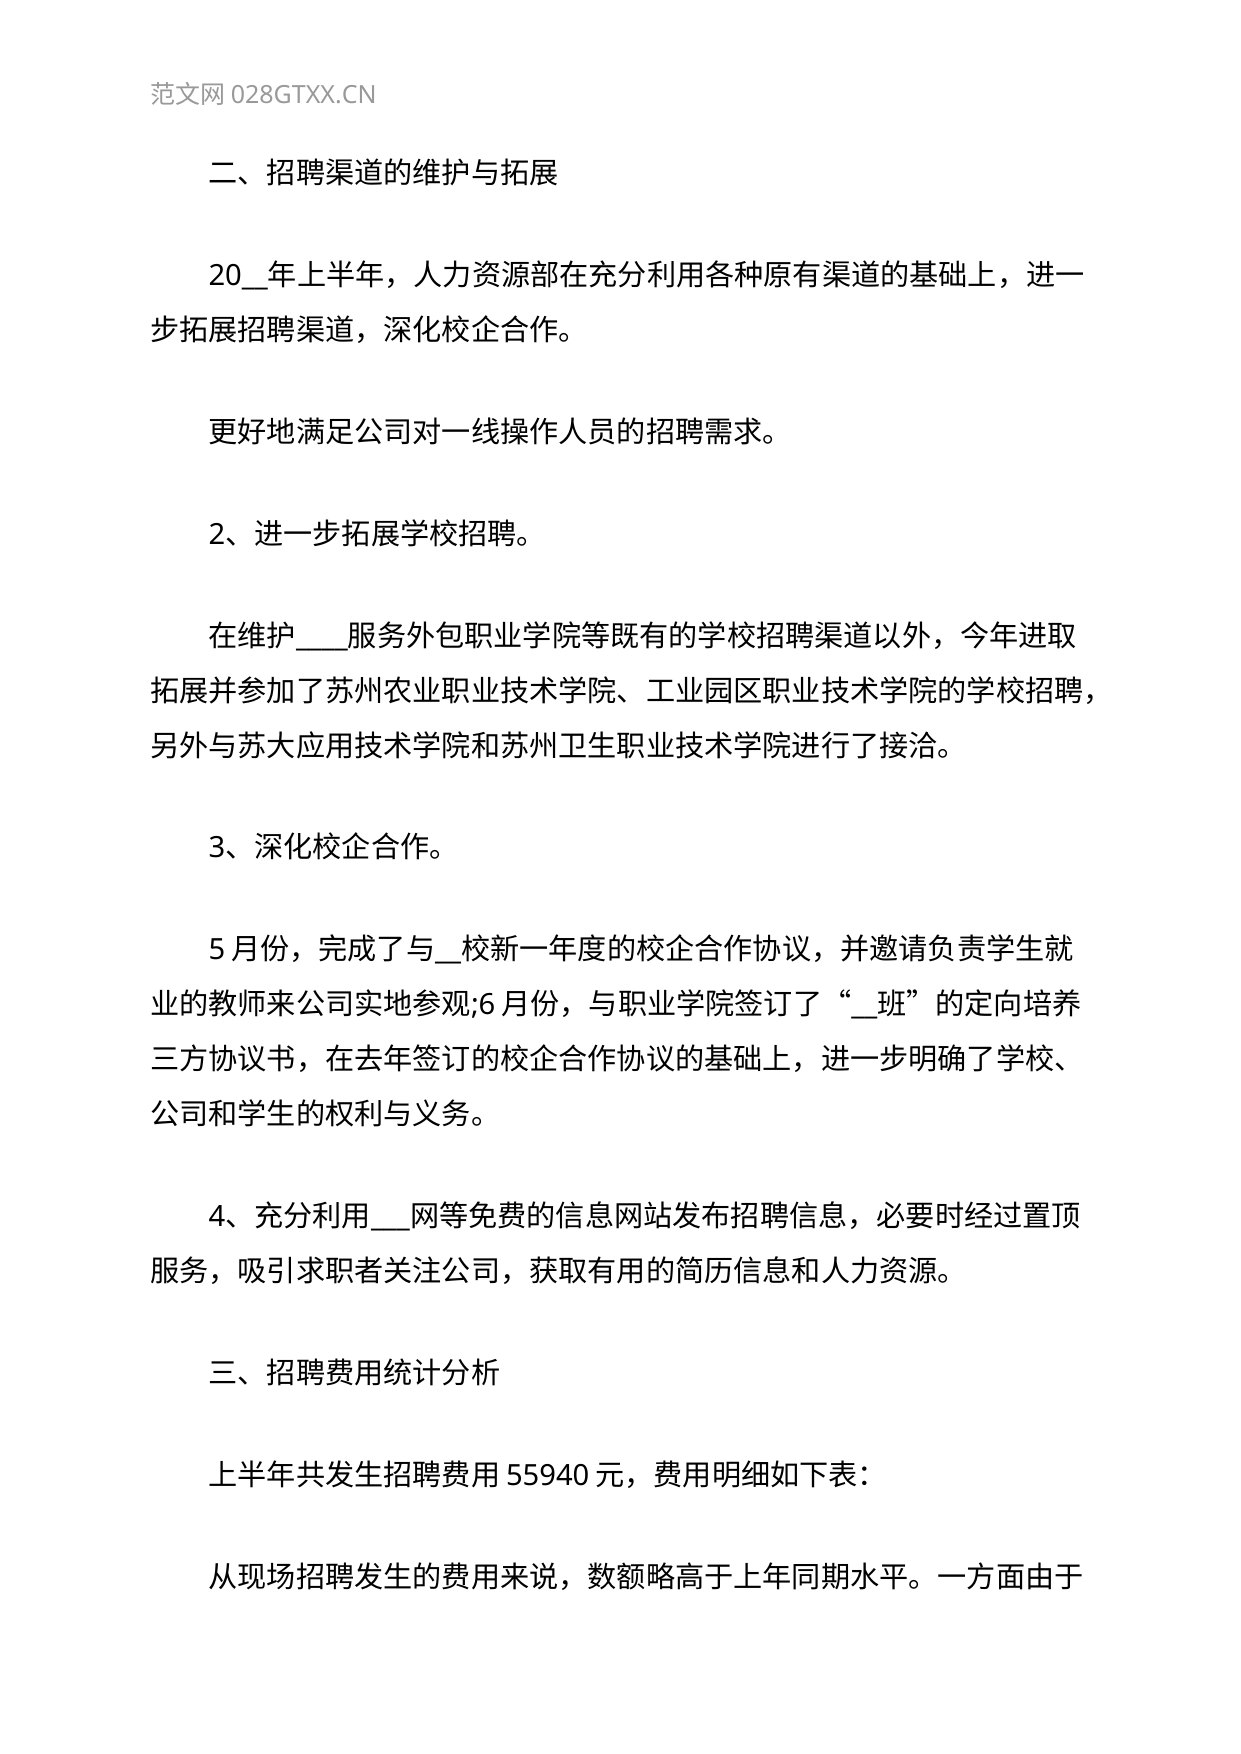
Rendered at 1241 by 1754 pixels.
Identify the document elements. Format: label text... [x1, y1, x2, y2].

text 三、招聘费用统计分析 [150, 1349, 1090, 1392]
text 2、进一步拓展学校招聘。 [150, 510, 1090, 553]
text 3、深化校企合作。 [150, 824, 1090, 866]
text 5月份，完成了与__校新一年度的校企合作协议，并邀请负责学生就业的教师来公司实地参观;6月份，与职业学院签订了“__班”的定向培养三方协议书，在去年签订的校企合作协议的基础上，进一步明确了学校、公司和学生的权利与义务。 [150, 926, 1090, 1133]
text 上半年共发生招聘费用55940元，费用明细如下表： [150, 1451, 1090, 1493]
text 20__年上半年，人力资源部在充分利用各种原有渠道的基础上，进一步拓展招聘渠道，深化校企合作。 [150, 252, 1090, 349]
text 更好地满足公司对一线操作人员的招聘需求。 [150, 408, 1090, 451]
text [150, 1553, 1090, 1595]
text 4、充分利用___网等免费的信息网站发布招聘信息，必要时经过置顶服务，吸引求职者关注公司，获取有用的简历信息和人力资源。 [150, 1193, 1090, 1290]
text 二、招聘渠道的维护与拓展 [150, 150, 1090, 192]
text 在维护____服务外包职业学院等既有的学校招聘渠道以外，今年进取拓展并参加了苏州农业职业技术学院、工业园区职业技术学院的学校招聘，另外与苏大应用技术学院和苏州卫生职业技术学院进行了接洽。 [150, 612, 1090, 764]
